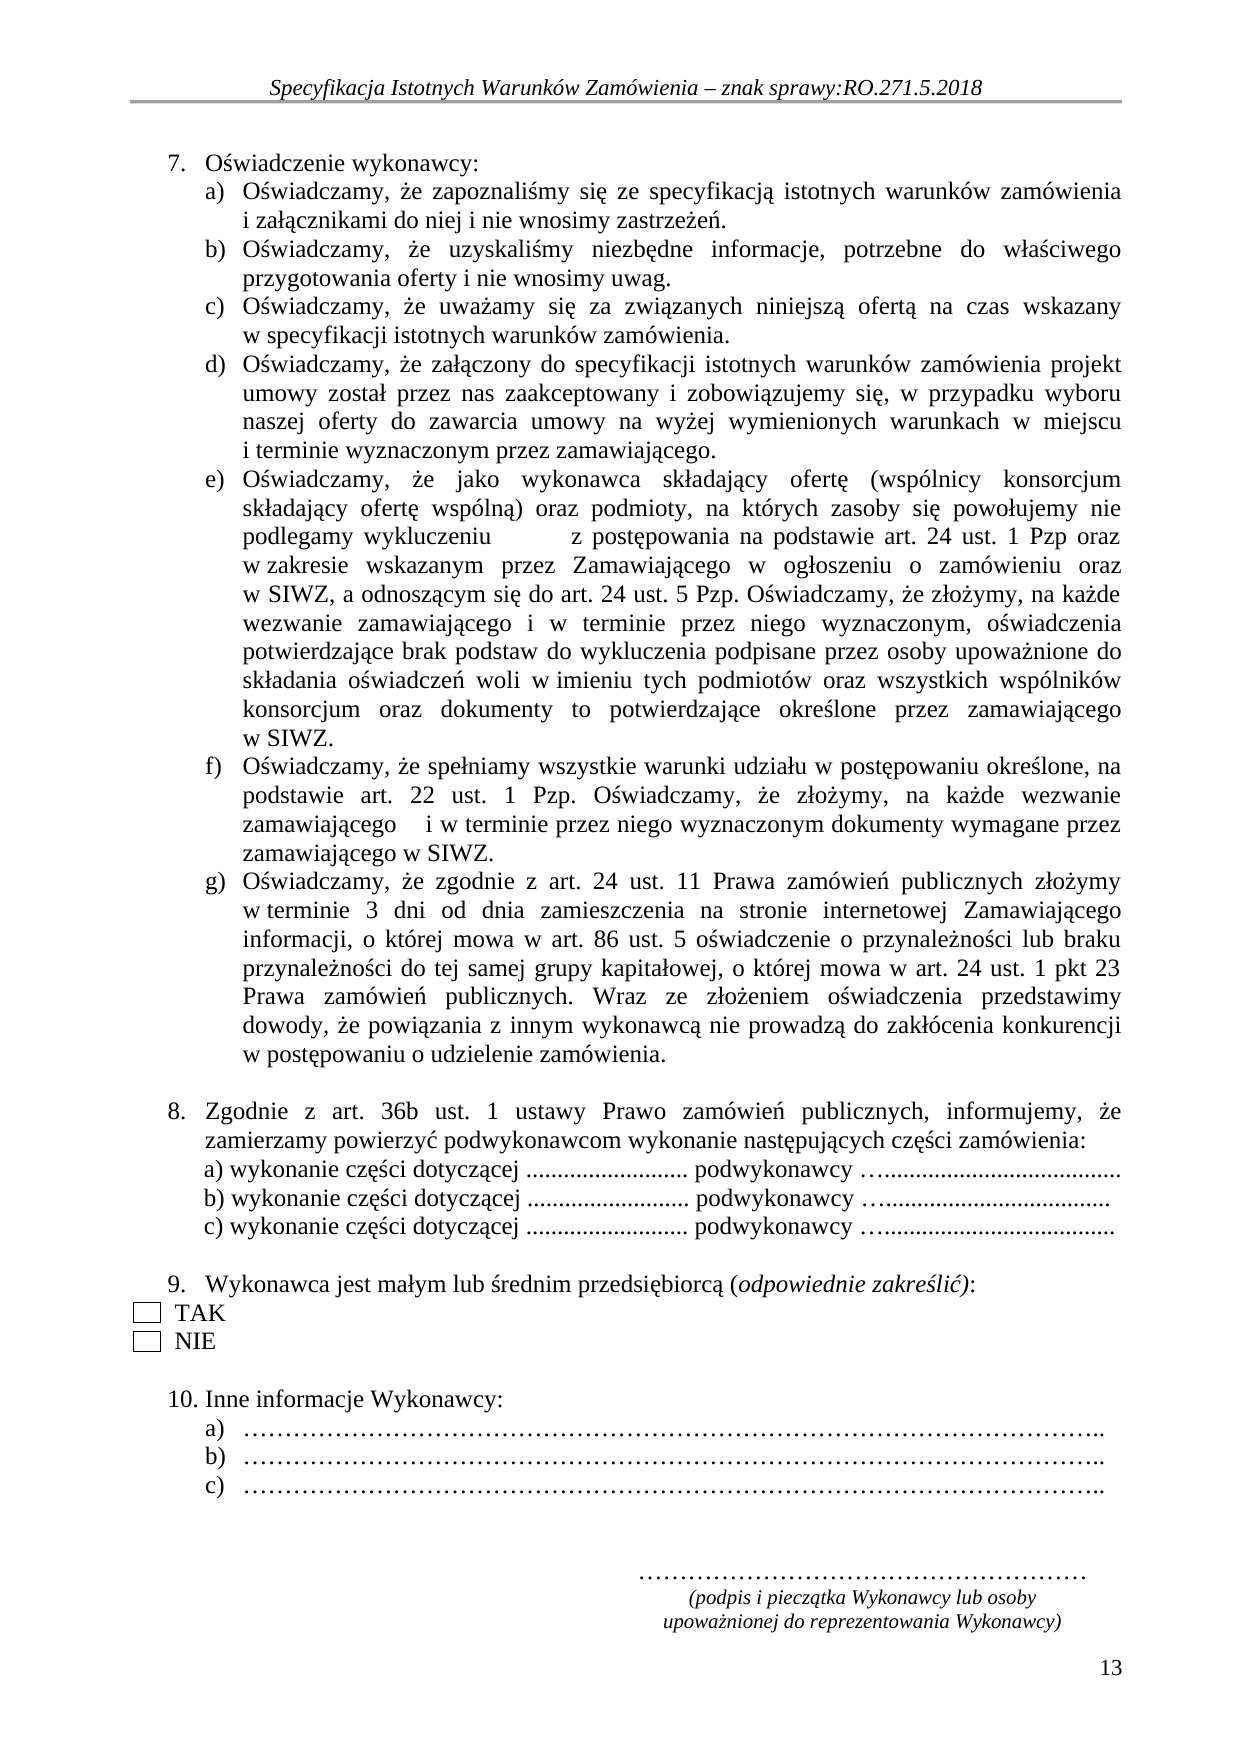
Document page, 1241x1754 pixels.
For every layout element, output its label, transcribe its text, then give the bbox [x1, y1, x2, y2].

list Oświadczamy, że zapoznaliśmy się ze specyfikacją istotnych warunków zamówienia i załącznikami do niej i nie wnosimy zastrzeżeń. [205, 176, 1122, 234]
list Wykonawca jest małym lub średnim przedsiębiorcą (odpowiednie zakreślić): [167, 1269, 1122, 1298]
list Oświadczamy, że jako wykonawca składający ofertę (wspólnicy konsorcjum składający ofertę wspólną) oraz podmioty, na których zasoby się powołujemy nie podlegamy wykluczeniu z postępowania na podstawie art. 24 ust. 1 Pzp oraz w zakresie wskazanym przez Zamawiającego w ogłoszeniu o zamówieniu oraz w SIWZ, a odnoszącym się do art. 24 ust. 5 Pzp. Oświadczamy, że złożymy, na każde wezwanie zamawiającego i w terminie przez niego wyznaczonym, oświadczenia potwierdzające brak podstaw do wykluczenia podpisane przez osoby upoważnione do składania oświadczeń woli w imieniu tych podmiotów oraz wszystkich wspólników konsorcjum oraz dokumenty to potwierdzające określone przez zamawiającego w SIWZ. [205, 464, 1122, 751]
text ……………………………………………… [602, 1556, 1122, 1585]
list ………………………………………………………………………………………….. [205, 1470, 1122, 1499]
list Oświadczamy, że uzyskaliśmy niezbędne informacje, potrzebne do właściwego przygotowania oferty i nie wnosimy uwag. [205, 234, 1122, 291]
text a) wykonanie części dotyczącej .......................... podwykonawcy …...................................... [130, 1154, 1122, 1183]
list Oświadczamy, że uważamy się za związanych niniejszą ofertą na czas wskazany w specyfikacji istotnych warunków zamówienia. [205, 291, 1122, 349]
text (podpis i pieczątka Wykonawcy lub osoby [602, 1585, 1122, 1609]
list Oświadczenie wykonawcy: [167, 148, 1122, 176]
list Oświadczamy, że zgodnie z art. 24 ust. 11 Prawa zamówień publicznych złożymy w terminie 3 dni od dnia zamieszczenia na stronie internetowej Zamawiającego informacji, o której mowa w art. 86 ust. 5 oświadczenie o przynależności lub braku przynależności do tej samej grupy kapitałowej, o której mowa w art. 24 ust. 1 pkt 23 Prawa zamówień publicznych. Wraz ze złożeniem oświadczenia przedstawimy dowody, że powiązania z innym wykonawcą nie prowadzą do zakłócenia konkurencji w postępowaniu o udzielenie zamówienia. [205, 866, 1122, 1068]
text NIE [130, 1326, 1122, 1355]
list Zgodnie z art. 36b ust. 1 ustawy Prawo zamówień publicznych, informujemy, że zamierzamy powierzyć podwykonawcom wykonanie następujących części zamówienia: [167, 1096, 1122, 1154]
text b) wykonanie części dotyczącej .......................... podwykonawcy ….................................... [130, 1183, 1122, 1211]
list Oświadczamy, że załączony do specyfikacji istotnych warunków zamówienia projekt umowy został przez nas zaakceptowany i zobowiązujemy się, w przypadku wyboru naszej oferty do zawarcia umowy na wyżej wymienionych warunkach w miejscu i terminie wyznaczonym przez zamawiającego. [205, 349, 1122, 464]
list Inne informacje Wykonawcy: [167, 1384, 1122, 1413]
text upoważnionej do reprezentowania Wykonawcy) [602, 1609, 1122, 1633]
list ………………………………………………………………………………………….. [205, 1441, 1122, 1470]
text TAK [130, 1298, 1122, 1326]
list Oświadczamy, że spełniamy wszystkie warunki udziału w postępowaniu określone, na podstawie art. 22 ust. 1 Pzp. Oświadczamy, że złożymy, na każde wezwanie zamawiającego i w terminie przez niego wyznaczonym dokumenty wymagane przez zamawiającego w SIWZ. [205, 751, 1122, 866]
text c) wykonanie części dotyczącej .......................... podwykonawcy …..................................... [130, 1211, 1122, 1240]
list ………………………………………………………………………………………….. [205, 1413, 1122, 1441]
